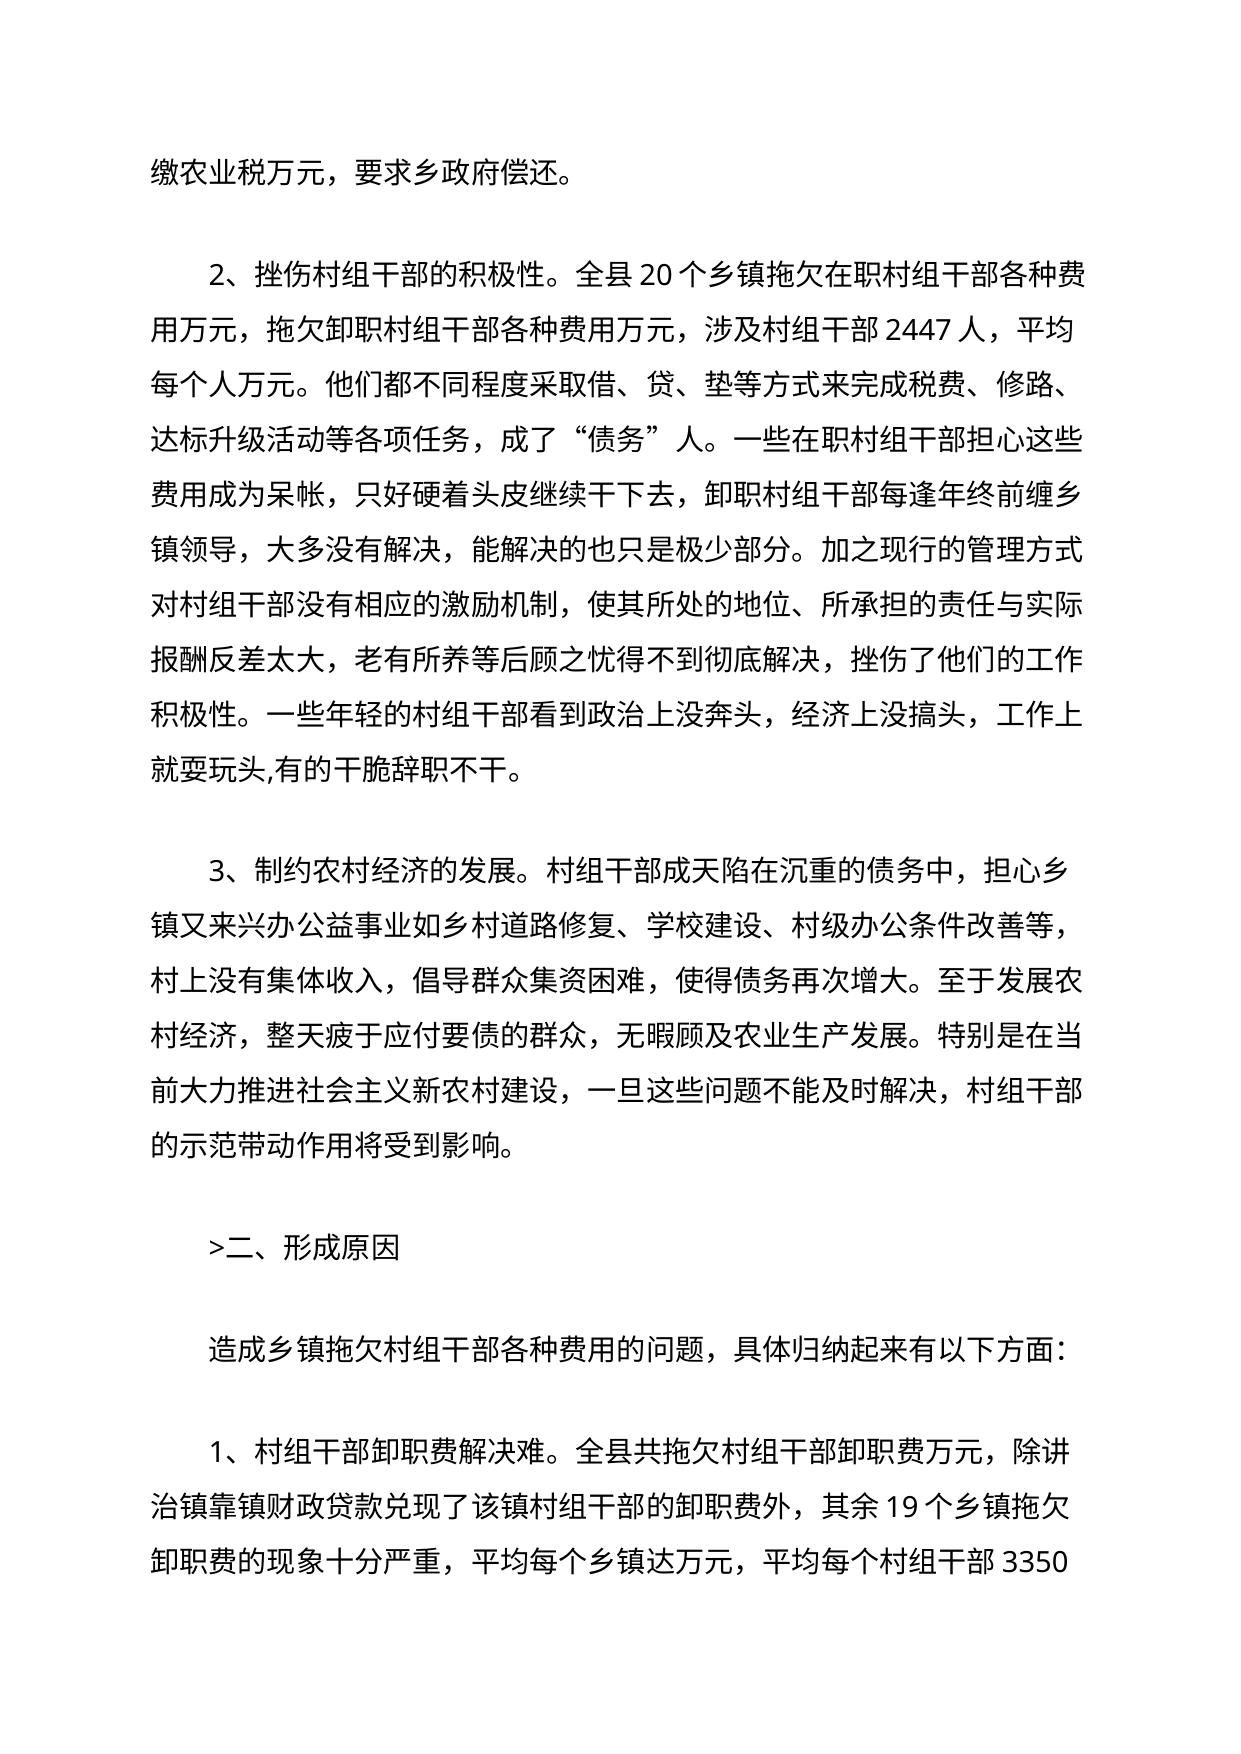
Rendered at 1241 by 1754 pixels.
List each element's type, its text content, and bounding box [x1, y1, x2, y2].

text >二、形成原因 [150, 1224, 1090, 1267]
text 3、制约农村经济的发展。村组干部成天陷在沉重的债务中，担心乡镇又来兴办公益事业如乡村道路修复、学校建设、村级办公条件改善等，村上没有集体收入，倡导群众集资困难，使得债务再次增大。至于发展农村经济，整天疲于应付要债的群众，无暇顾及农业生产发展。特别是在当前大力推进社会主义新农村建设，一旦这些问题不能及时解决，村组干部的示范带动作用将受到影响。 [150, 848, 1090, 1165]
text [150, 1428, 1090, 1581]
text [150, 150, 1090, 192]
text 2、挫伤村组干部的积极性。全县20个乡镇拖欠在职村组干部各种费用万元，拖欠卸职村组干部各种费用万元，涉及村组干部2447人，平均每个人万元。他们都不同程度采取借、贷、垫等方式来完成税费、修路、达标升级活动等各项任务，成了“债务”人。一些在职村组干部担心这些费用成为呆帐，只好硬着头皮继续干下去，卸职村组干部每逢年终前缠乡镇领导，大多没有解决，能解决的也只是极少部分。加之现行的管理方式对村组干部没有相应的激励机制，使其所处的地位、所承担的责任与实际报酬反差太大，老有所养等后顾之忧得不到彻底解决，挫伤了他们的工作积极性。一些年轻的村组干部看到政治上没奔头，经济上没搞头，工作上就耍玩头,有的干脆辞职不干。 [150, 252, 1090, 788]
text 造成乡镇拖欠村组干部各种费用的问题，具体归纳起来有以下方面： [150, 1326, 1090, 1369]
